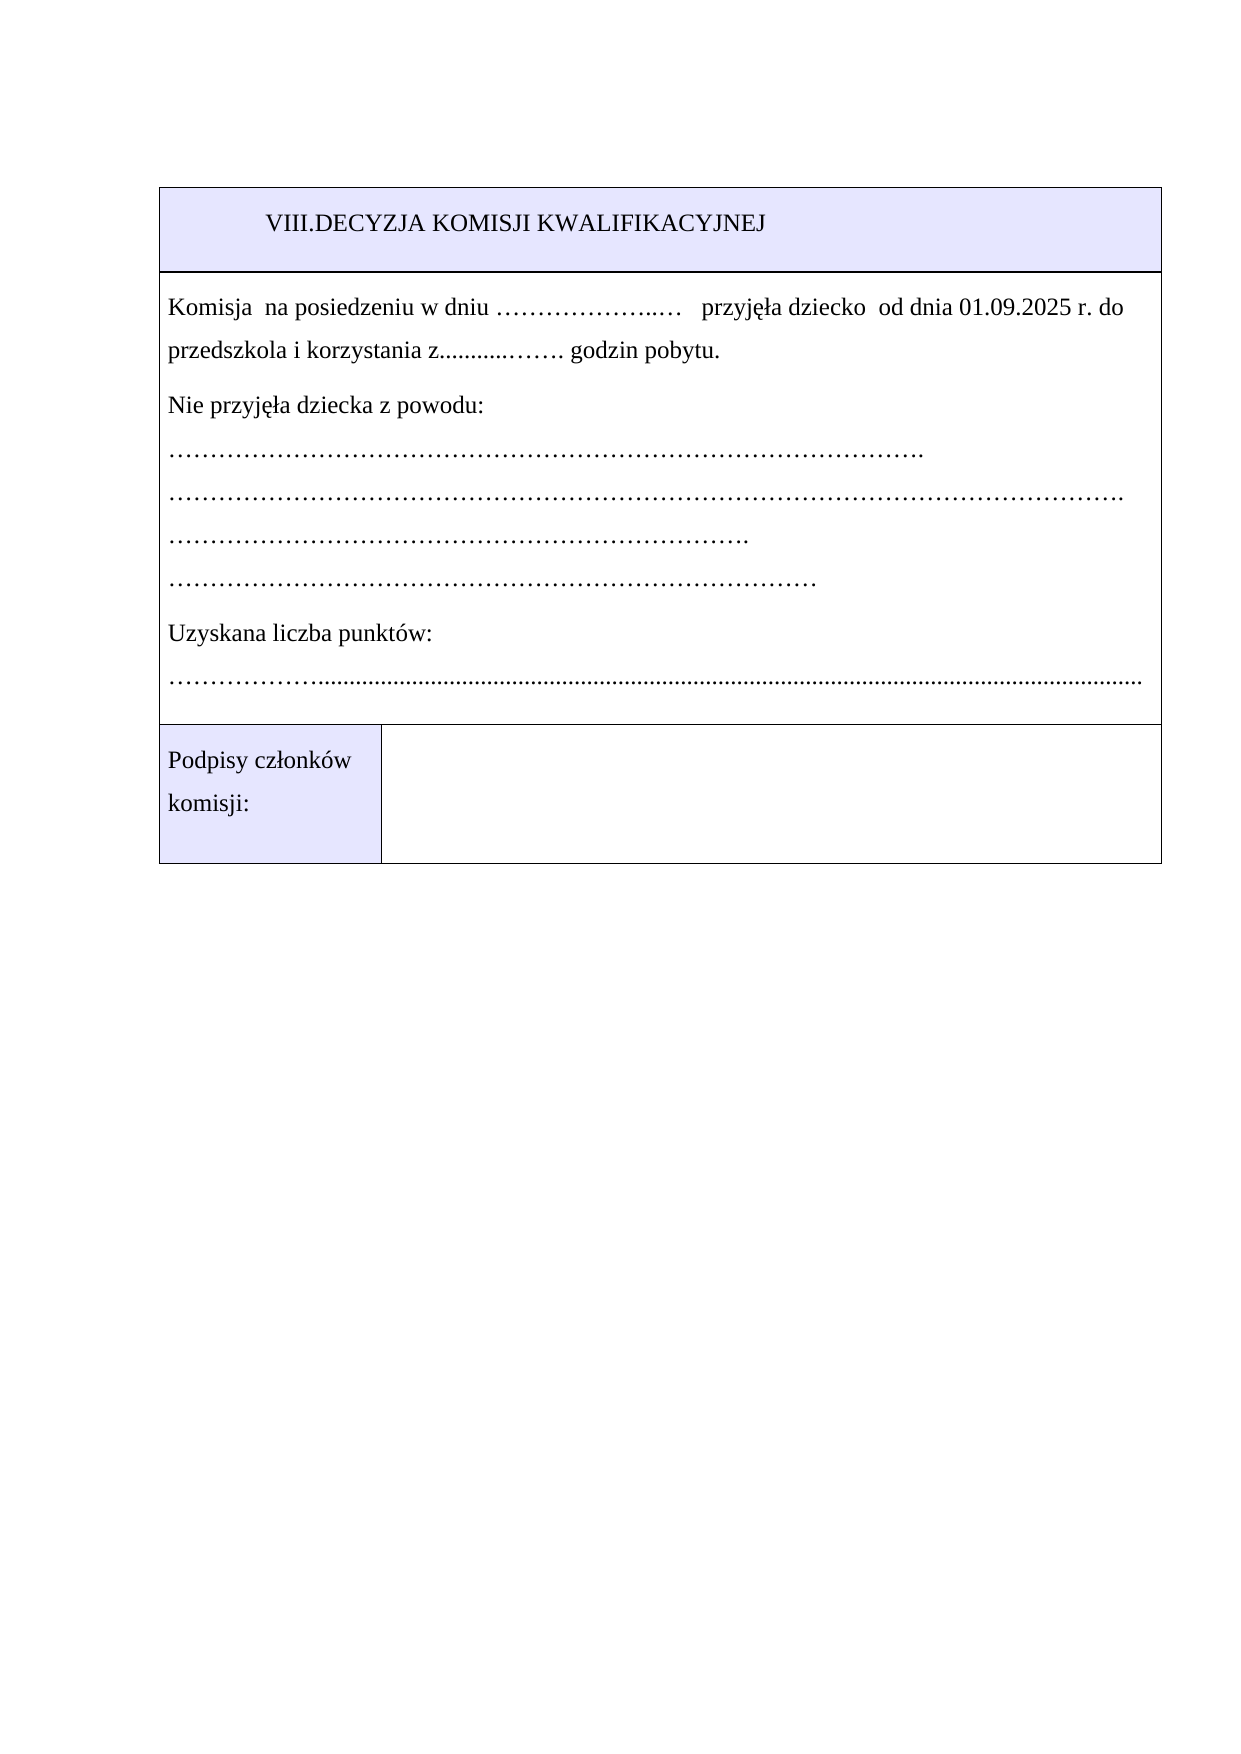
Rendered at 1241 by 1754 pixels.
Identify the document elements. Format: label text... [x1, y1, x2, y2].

table_cell Komisja na posiedzeniu w dniu ………………..… przyjęła dziecko od dnia 01.09.2025 r. do przedszkola i korzystania z...........……. godzin pobytu. Nie przyjęła dziecka z powodu: ……………………………………………………………………………….…………………………………………………………………………………………………….…………………………………………………………….…………………………………………………………………… Uzyskana liczba punktów: ……………….................................................................................................................................... [160, 273, 1161, 724]
table_cell [382, 725, 1161, 863]
table_cell Podpisy członków komisji: [160, 725, 381, 863]
table_header DECYZJA KOMISJI KWALIFIKACYJNEJ [160, 188, 1161, 271]
